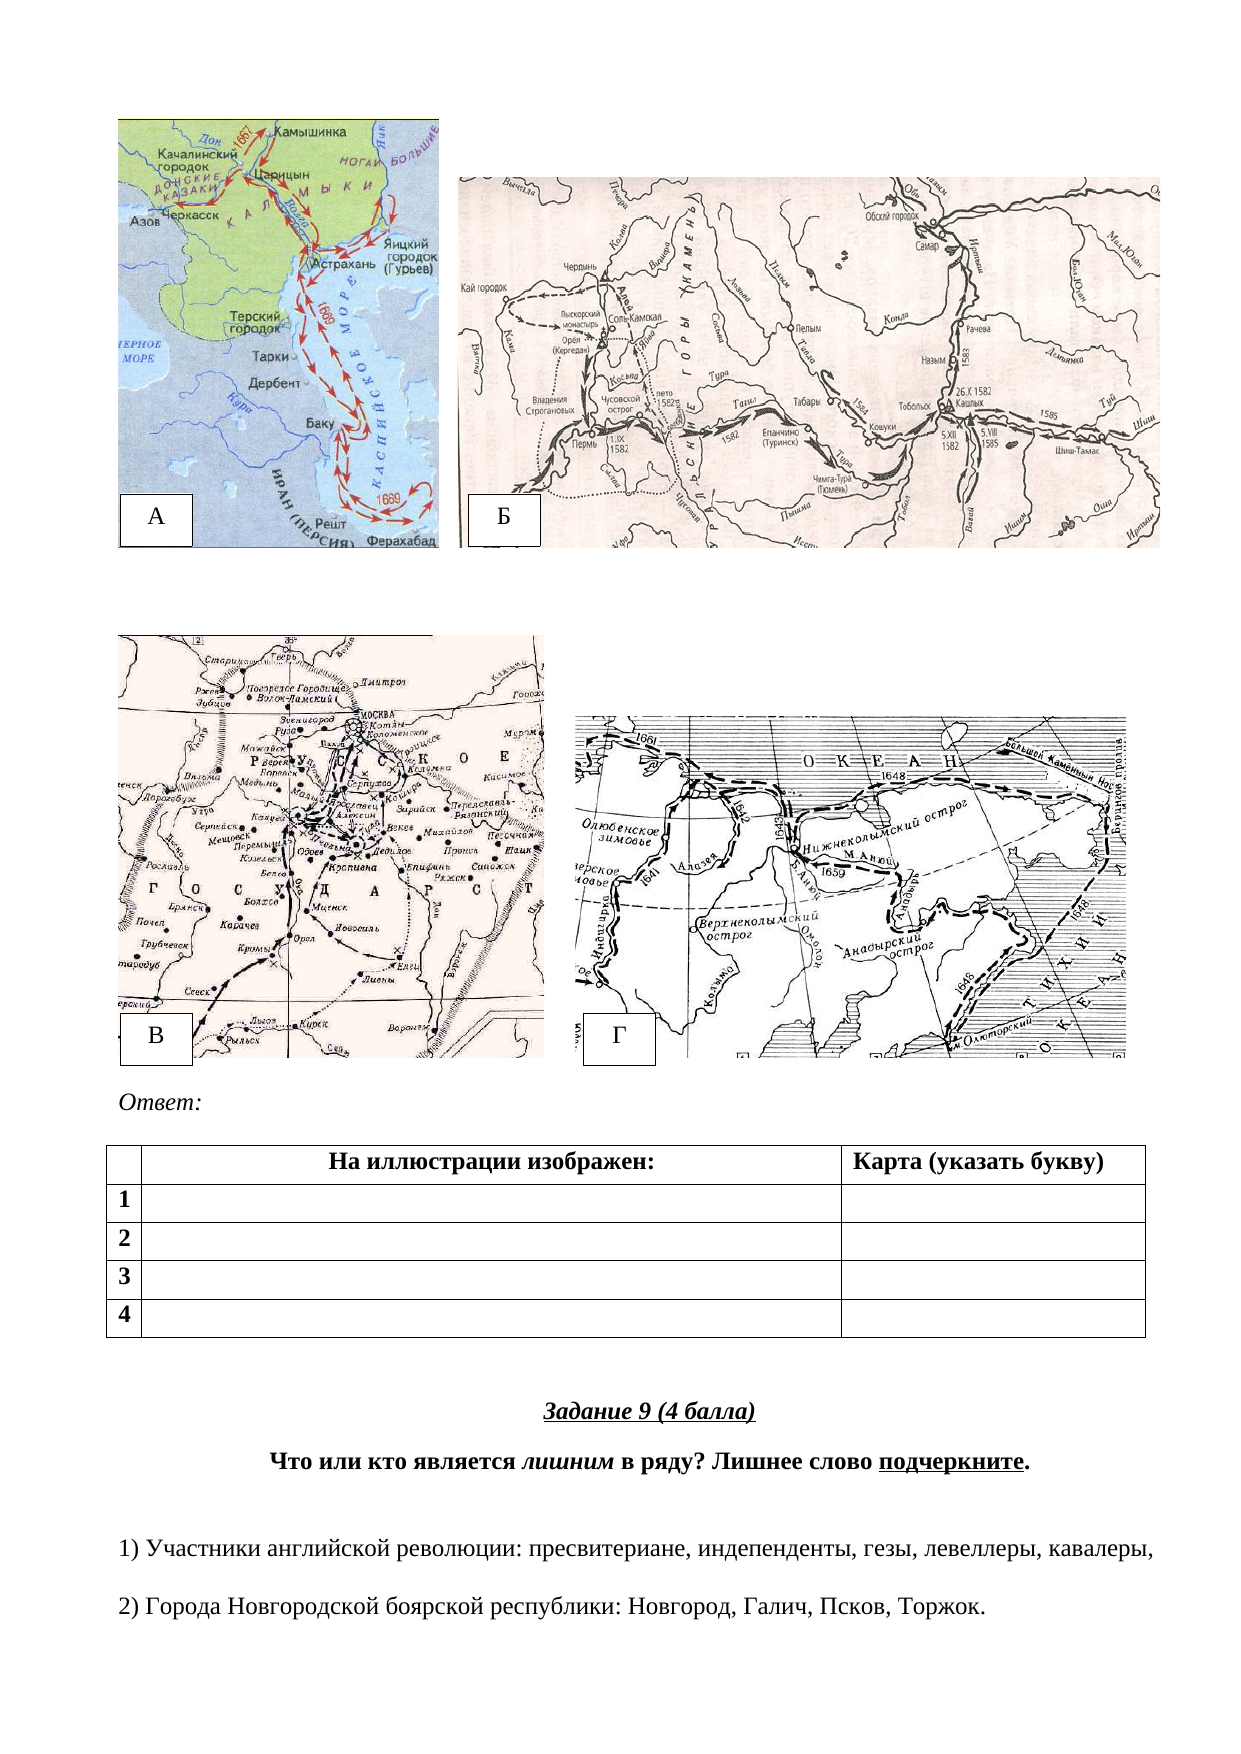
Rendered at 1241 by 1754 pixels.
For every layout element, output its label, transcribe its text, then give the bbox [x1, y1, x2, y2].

table_cell 4 [107, 1300, 141, 1337]
text Что или кто является лишним в ряду? Лишнее слово подчеркните. [118, 1446, 1181, 1474]
table_cell 2 [107, 1223, 141, 1260]
table_cell 3 [107, 1261, 141, 1298]
table_cell 1 [107, 1185, 141, 1222]
table_cell [842, 1261, 1145, 1298]
table_cell [842, 1223, 1145, 1260]
table_cell [142, 1261, 841, 1298]
picture [457, 177, 1161, 548]
text 2) Города Новгородской боярской республики: Новгород, Галич, Псков, Торжок. [118, 1591, 1181, 1620]
text Ответ: [118, 1087, 1181, 1116]
table_header На иллюстрации изображен: [142, 1146, 841, 1183]
table_cell [842, 1185, 1145, 1222]
text 1) Участники английской революции: пресвитериане, индепенденты, гезы, левеллеры, кавалеры, [118, 1533, 1181, 1562]
text Задание 9 (4 балла) [118, 1396, 1181, 1425]
table_cell [142, 1185, 841, 1222]
table_header Карта (указать букву) [842, 1146, 1145, 1183]
table_header [107, 1146, 141, 1183]
picture [118, 635, 545, 1058]
table_cell [842, 1300, 1145, 1337]
table_cell [142, 1223, 841, 1260]
table_cell [142, 1300, 841, 1337]
picture [575, 716, 1127, 1058]
picture [118, 118, 439, 548]
